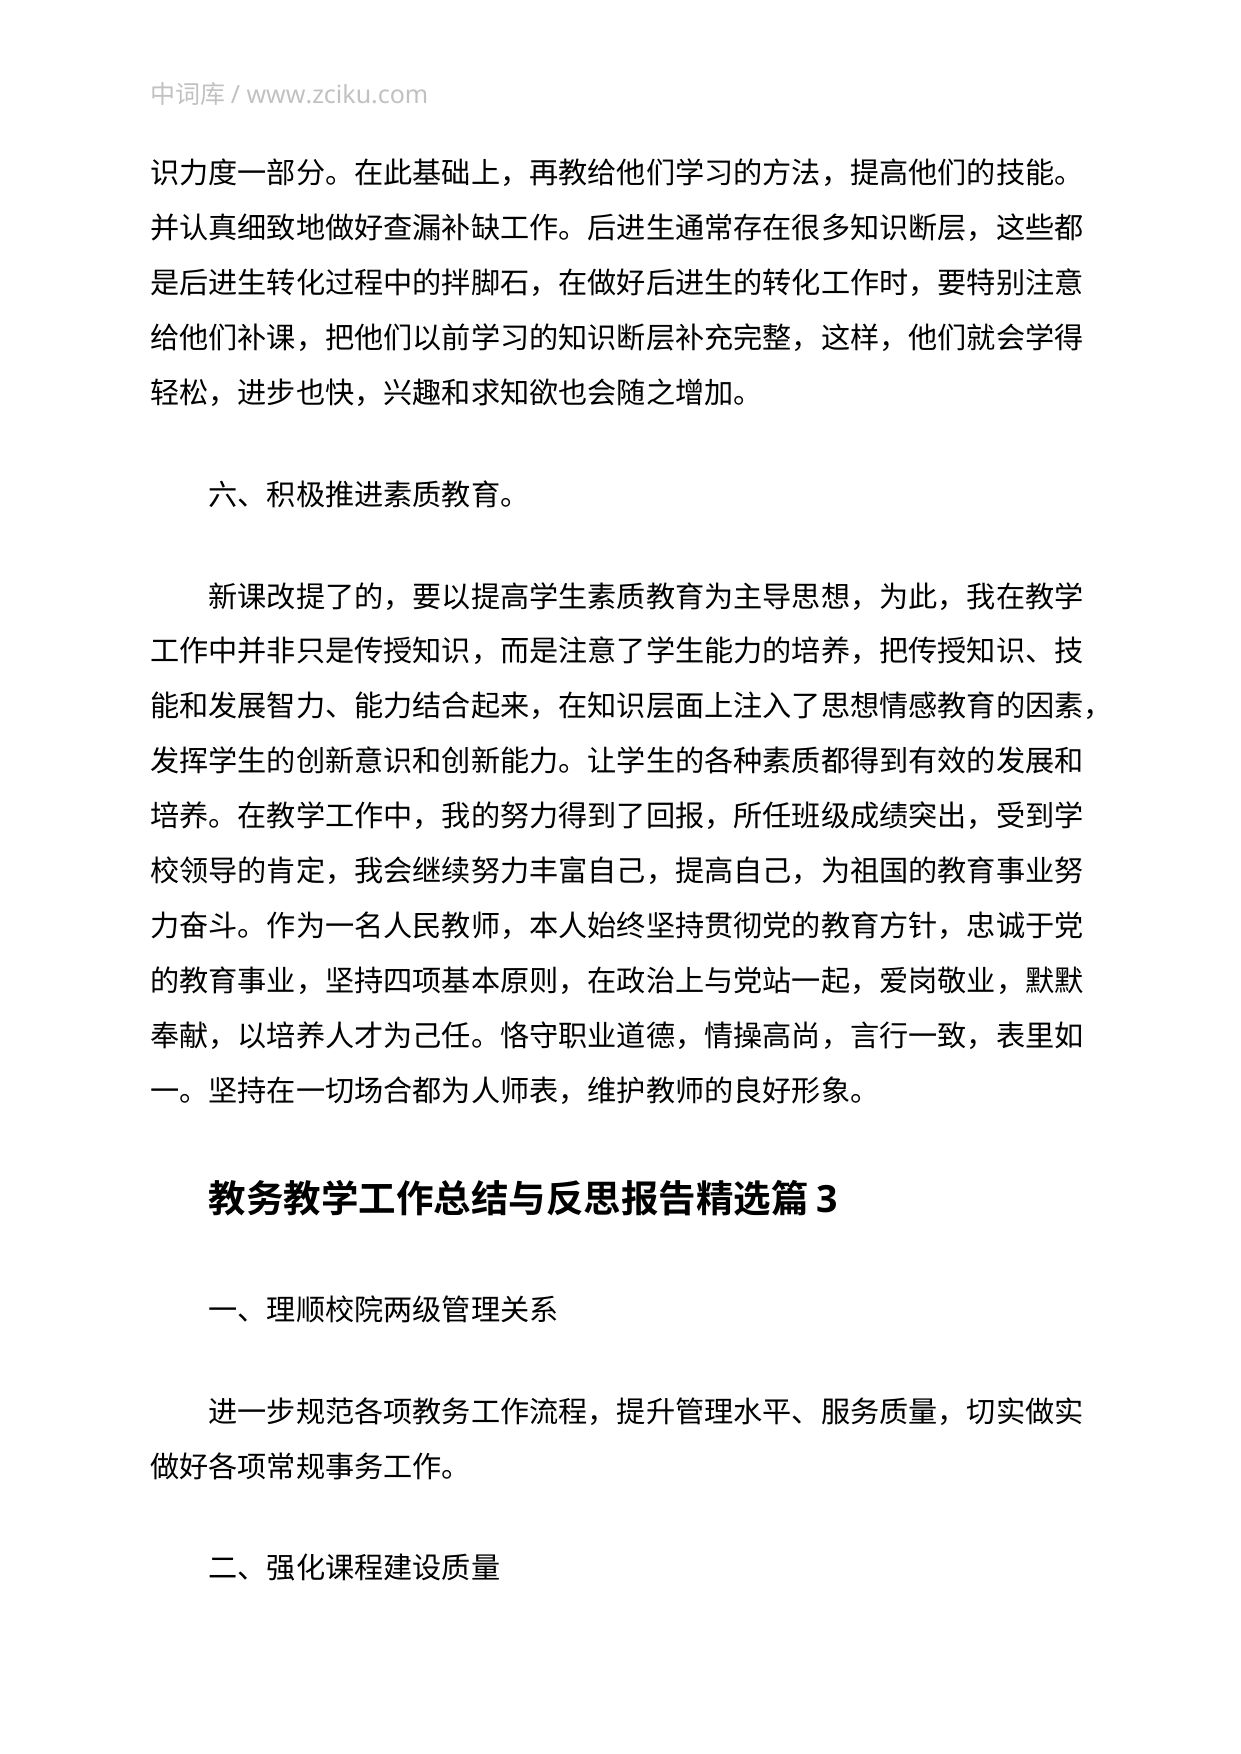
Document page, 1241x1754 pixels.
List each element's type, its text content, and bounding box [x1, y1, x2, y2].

text 一、理顺校院两级管理关系 [150, 1287, 1090, 1329]
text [150, 150, 1090, 412]
text 进一步规范各项教务工作流程，提升管理水平、服务质量，切实做实做好各项常规事务工作。 [150, 1388, 1090, 1486]
text 六、积极推进素质教育。 [150, 471, 1090, 514]
text 新课改提了的，要以提高学生素质教育为主导思想，为此，我在教学工作中并非只是传授知识，而是注意了学生能力的培养，把传授知识、技能和发展智力、能力结合起来，在知识层面上注入了思想情感教育的因素，发挥学生的创新意识和创新能力。让学生的各种素质都得到有效的发展和培养。在教学工作中，我的努力得到了回报，所任班级成绩突出，受到学校领导的肯定，我会继续努力丰富自己，提高自己，为祖国的教育事业努力奋斗。作为一名人民教师，本人始终坚持贯彻党的教育方针，忠诚于党的教育事业，坚持四项基本原则，在政治上与党站一起，爱岗敬业，默默奉献，以培养人才为己任。恪守职业道德，情操高尚，言行一致，表里如一。坚持在一切场合都为人师表，维护教师的良好形象。 [150, 573, 1090, 1109]
text 教务教学工作总结与反思报告精选篇3 [150, 1169, 1090, 1223]
text 二、强化课程建设质量 [150, 1545, 1090, 1587]
